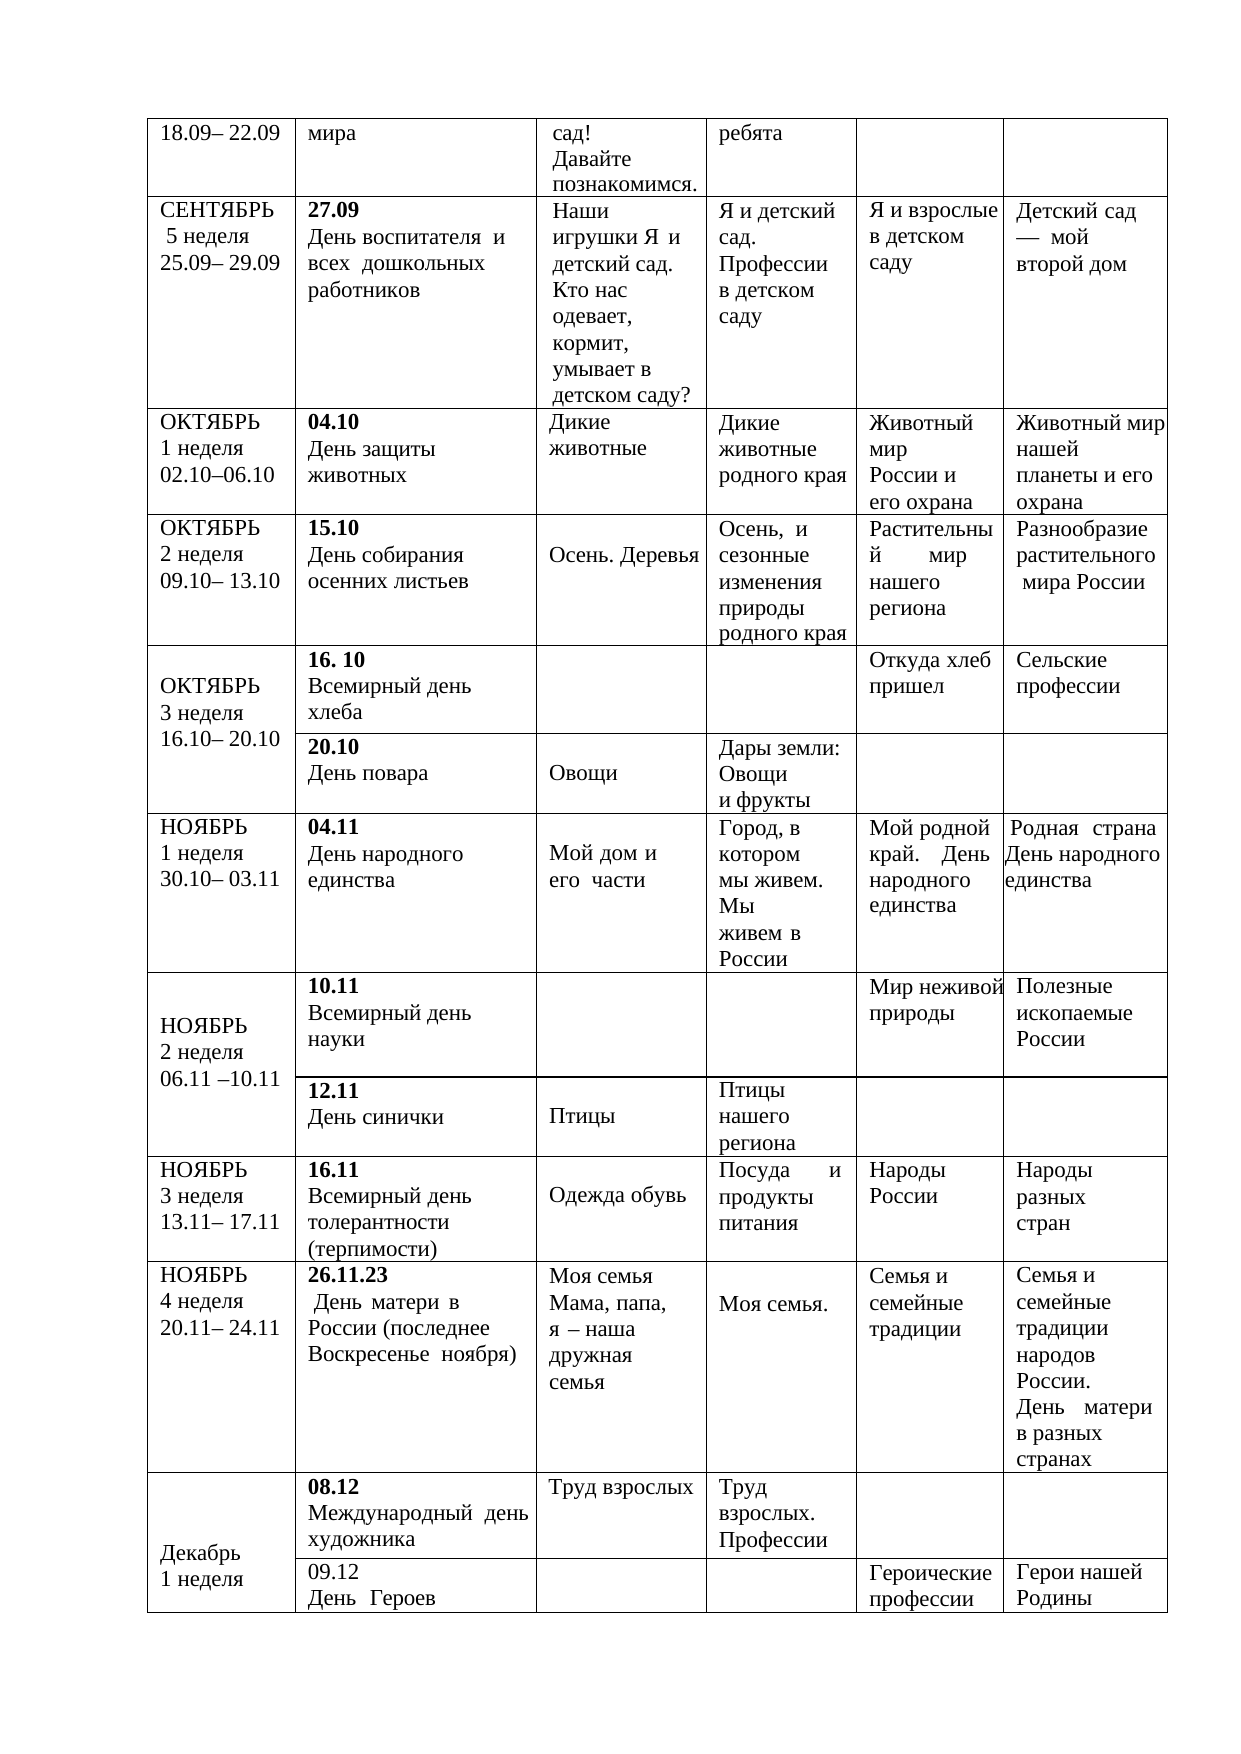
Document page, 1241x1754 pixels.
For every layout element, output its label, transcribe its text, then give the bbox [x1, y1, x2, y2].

table_cell ОКТЯБРЬ 1 неделя 02.10–06.10 [148, 542, 295, 647]
table_cell СЕНТЯБРЬ 4 неделя 18.09– 22.09 [148, 199, 295, 329]
table_cell 27.09 День воспитателя и всех дошкольных работников [296, 330, 536, 541]
table_cell 20.10 День повара [296, 867, 536, 946]
table_cell Народы разных стран [1004, 1289, 1167, 1394]
table_cell СЕНТЯБРЬ 3 неделя 11.09 –15.09 [148, 119, 295, 198]
table_cell Откуда хлеб пришел [857, 779, 1003, 866]
table_cell Я и детский сад. Профессии в детском саду [707, 330, 856, 541]
table_cell Здравствуй, детский сад! Давайте познакомимся. [537, 199, 706, 329]
table_cell Наши игрушки Я и детский сад. Кто нас одевает, кормит, умывает в детском саду? [537, 330, 706, 541]
table_cell Животный мир России и его охрана [857, 542, 1003, 647]
table_cell НОЯБРЬ 3 неделя 13.11– 17.11 [148, 1289, 295, 1394]
table_cell Народы России [857, 1289, 1003, 1394]
table_cell 16.11 Всемирный день толерантности (терпимости) [296, 1289, 536, 1394]
table_cell Родная страна День народного единства [1004, 947, 1167, 1104]
table_cell ОКТЯБРЬ 2 неделя 09.10– 13.10 [148, 648, 295, 778]
table_cell [707, 1106, 856, 1209]
table_cell Прогулка в Лес. Деревья. [707, 119, 856, 198]
table_cell 04.11 День народного единства [296, 947, 536, 1104]
table_cell Город, в котором мы живем. Мы живем в России [707, 947, 856, 1104]
table_cell 15.09 Российский день леса [296, 119, 536, 198]
table_cell [857, 1210, 1003, 1288]
table_cell Семья и семейные традиции народов России. День матери в разных странах [1004, 1395, 1167, 1605]
table_cell Осень, и сезонные изменения природы родного края [707, 648, 856, 778]
table_cell Овощи [537, 867, 706, 946]
table_cell Животный мир нашей планеты и его охрана [1004, 542, 1167, 647]
table_cell 15.10 День собирания осенних листьев [296, 648, 536, 778]
table_cell Детский сад — мой второй дом [1004, 330, 1167, 541]
table_cell Я и мои друзья [1004, 199, 1167, 329]
table_cell [537, 1106, 706, 1209]
table_cell 12.11 День синички [296, 1210, 536, 1288]
table_cell Мир неживой природы [857, 1106, 1003, 1209]
table_cell 16. 10 Всемирный день хлеба [296, 779, 536, 866]
table_cell Семья и семейные традиции [857, 1395, 1003, 1605]
table_cell 26.11.23 День матери в России (последнее Воскресенье ноября) [296, 1395, 536, 1605]
table_cell Моя семья Мама, папа, я – наша дружная семья [537, 1395, 706, 1605]
table_cell Осень. Деревья [537, 648, 706, 778]
table_cell [707, 779, 856, 866]
table_cell Мы дружные ребята [707, 199, 856, 329]
table_cell [857, 867, 1003, 946]
table_cell Я и взрослые в детском саду [857, 330, 1003, 541]
table_cell Птицы нашего региона [707, 1210, 856, 1288]
table_cell [1004, 867, 1167, 946]
table_cell Моя семья. [707, 1395, 856, 1605]
table_cell [1004, 1210, 1167, 1288]
table_cell СЕНТЯБРЬ 5 неделя 25.09– 29.09 [148, 330, 295, 541]
table_cell 21.09 Всемирный день мира [296, 199, 536, 329]
table_cell [537, 779, 706, 866]
table_cell Разнообразие растительного мира России [1004, 648, 1167, 778]
table_cell Посуда и продукты питания [707, 1289, 856, 1394]
table_cell Растительный мир нашего региона [857, 648, 1003, 778]
table_cell НОЯБРЬ 4 неделя 20.11– 24.11 [148, 1395, 295, 1605]
table_cell Мой родной край. День народного единства [857, 947, 1003, 1104]
table_cell Леса России [1004, 119, 1167, 198]
table_cell НОЯБРЬ 2 неделя 06.11 –10.11 [148, 1106, 295, 1288]
table_cell 10.11 Всемирный день науки [296, 1106, 536, 1209]
table_cell Адаптация [537, 119, 706, 198]
table_cell Прогулка в Лес [857, 119, 1003, 198]
table_cell Одежда обувь [537, 1289, 706, 1394]
table_cell НОЯБРЬ 1 неделя 30.10– 03.11 [148, 947, 295, 1104]
table_cell Дары земли: Овощи и фрукты [707, 867, 856, 946]
table_cell 04.10 День защиты животных [296, 542, 536, 647]
table_cell Птицы [537, 1210, 706, 1288]
table_cell ОКТЯБРЬ 3 неделя 16.10– 20.10 [148, 779, 295, 946]
table_cell Дикие животные [537, 542, 706, 647]
table_cell Полезные ископаемые России [1004, 1106, 1167, 1209]
table_cell Мой дом и его части [537, 947, 706, 1104]
table_cell Дикие животные родного края [707, 542, 856, 647]
table_cell Сельские профессии [1004, 779, 1167, 866]
table_cell Я и мои друзья [857, 199, 1003, 329]
